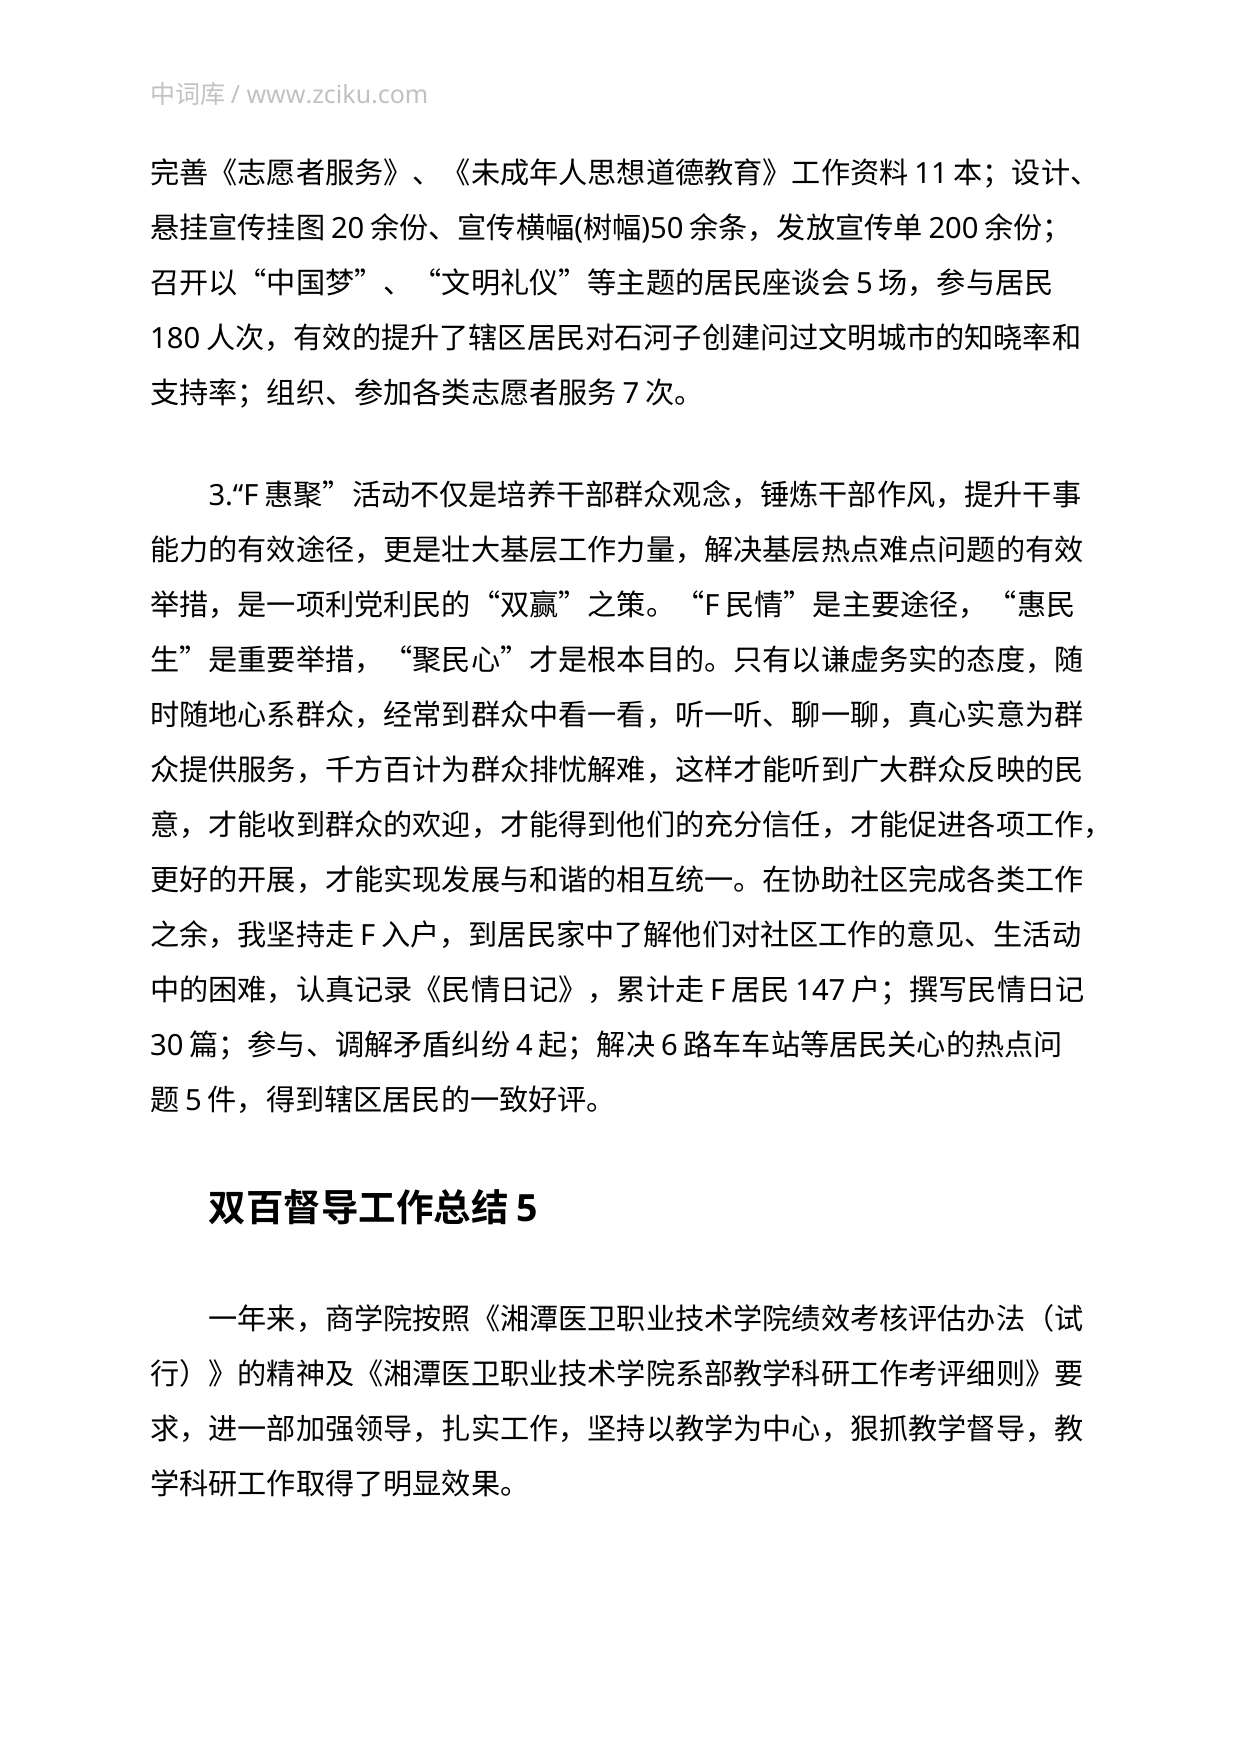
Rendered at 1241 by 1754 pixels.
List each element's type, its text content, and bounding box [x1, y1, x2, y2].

text 双百督导工作总结5 [150, 1178, 1090, 1233]
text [150, 150, 1090, 412]
text 一年来，商学院按照《湘潭医卫职业技术学院绩效考核评估办法（试行）》的精神及《湘潭医卫职业技术学院系部教学科研工作考评细则》要求，进一部加强领导，扎实工作，坚持以教学为中心，狠抓教学督导，教学科研工作取得了明显效果。 [150, 1296, 1090, 1503]
text 3.“F惠聚”活动不仅是培养干部群众观念，锤炼干部作风，提升干事能力的有效途径，更是壮大基层工作力量，解决基层热点难点问题的有效举措，是一项利党利民的“双赢”之策。“F民情”是主要途径，“惠民生”是重要举措，“聚民心”才是根本目的。只有以谦虚务实的态度，随时随地心系群众，经常到群众中看一看，听一听、聊一聊，真心实意为群众提供服务，千方百计为群众排忧解难，这样才能听到广大群众反映的民意，才能收到群众的欢迎，才能得到他们的充分信任，才能促进各项工作，更好的开展，才能实现发展与和谐的相互统一。在协助社区完成各类工作之余，我坚持走F入户，到居民家中了解他们对社区工作的意见、生活动中的困难，认真记录《民情日记》，累计走F居民147户；撰写民情日记30篇；参与、调解矛盾纠纷4起；解决6路车车站等居民关心的热点问题5件，得到辖区居民的一致好评。 [150, 472, 1090, 1119]
